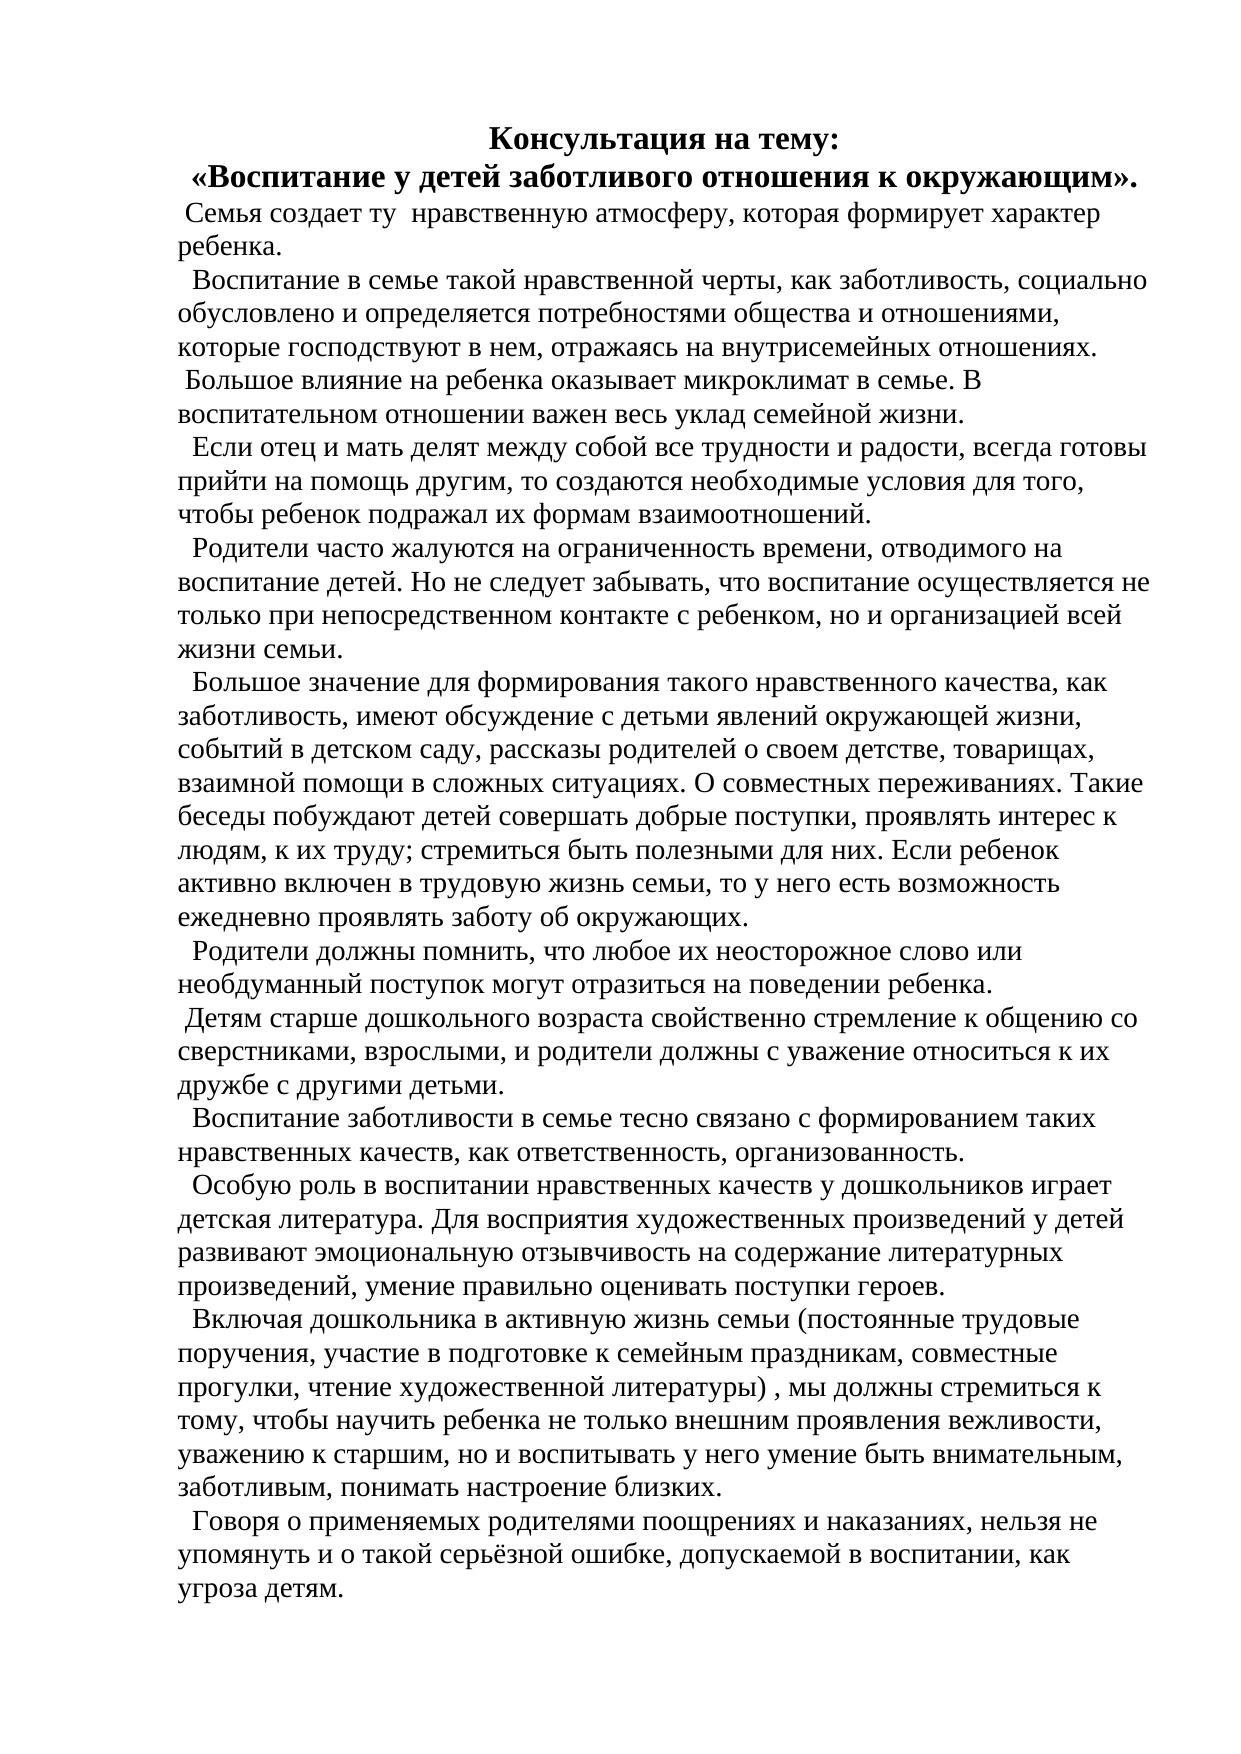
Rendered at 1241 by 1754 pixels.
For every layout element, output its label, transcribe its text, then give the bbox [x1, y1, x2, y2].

text Детям старше дошкольного возраста свойственно стремление к общению со сверстниками, взрослыми, и родители должны с уважение относиться к их дружбе с другими детьми. [177, 1000, 1152, 1100]
text Консультация на тему: [177, 118, 1152, 156]
text Родители часто жалуются на ограниченность времени, отводимого на воспитание детей. Но не следует забывать, что воспитание осуществляется не только при непосредственном контакте с ребенком, но и организацией всей жизни семьи. [177, 530, 1152, 664]
text Воспитание заботливости в семье тесно связано с формированием таких нравственных качеств, как ответственность, организованность. [177, 1100, 1152, 1167]
text «Воспитание у детей заботливого отношения к окружающим». [177, 156, 1152, 195]
text Большое влияние на ребенка оказывает микроклимат в семье. В воспитательном отношении важен весь уклад семейной жизни. [177, 362, 1152, 429]
text Включая дошкольника в активную жизнь семьи (постоянные трудовые поручения, участие в подготовке к семейным праздникам, совместные прогулки, чтение художественной литературы) , мы должны стремиться к тому, чтобы научить ребенка не только внешним проявления вежливости, уважению к старшим, но и воспитывать у него умение быть внимательным, заботливым, понимать настроение близких. [177, 1302, 1152, 1503]
text Говоря о применяемых родителями поощрениях и наказаниях, нельзя не упомянуть и о такой серьёзной ошибке, допускаемой в воспитании, как угроза детям. [177, 1503, 1152, 1603]
text Семья создает ту нравственную атмосферу, которая формирует характер ребенка. [177, 195, 1152, 262]
text Большое значение для формирования такого нравственного качества, как заботливость, имеют обсуждение с детьми явлений окружающей жизни, событий в детском саду, рассказы родителей о своем детстве, товарищах, взаимной помощи в сложных ситуациях. О совместных переживаниях. Такие беседы побуждают детей совершать добрые поступки, проявлять интерес к людям, к их труду; стремиться быть полезными для них. Если ребенок активно включен в трудовую жизнь семьи, то у него есть возможность ежедневно проявлять заботу об окружающих. [177, 664, 1152, 933]
text Воспитание в семье такой нравственной черты, как заботливость, социально обусловлено и определяется потребностями общества и отношениями, которые господствуют в нем, отражаясь на внутрисемейных отношениях. [177, 262, 1152, 362]
text Особую роль в воспитании нравственных качеств у дошкольников играет детская литература. Для восприятия художественных произведений у детей развивают эмоциональную отзывчивость на содержание литературных произведений, умение правильно оценивать поступки героев. [177, 1167, 1152, 1302]
text Если отец и мать делят между собой все трудности и радости, всегда готовы прийти на помощь другим, то создаются необходимые условия для того, чтобы ребенок подражал их формам взаимоотношений. [177, 429, 1152, 530]
text Родители должны помнить, что любое их неосторожное слово или необдуманный поступок могут отразиться на поведении ребенка. [177, 933, 1152, 1000]
